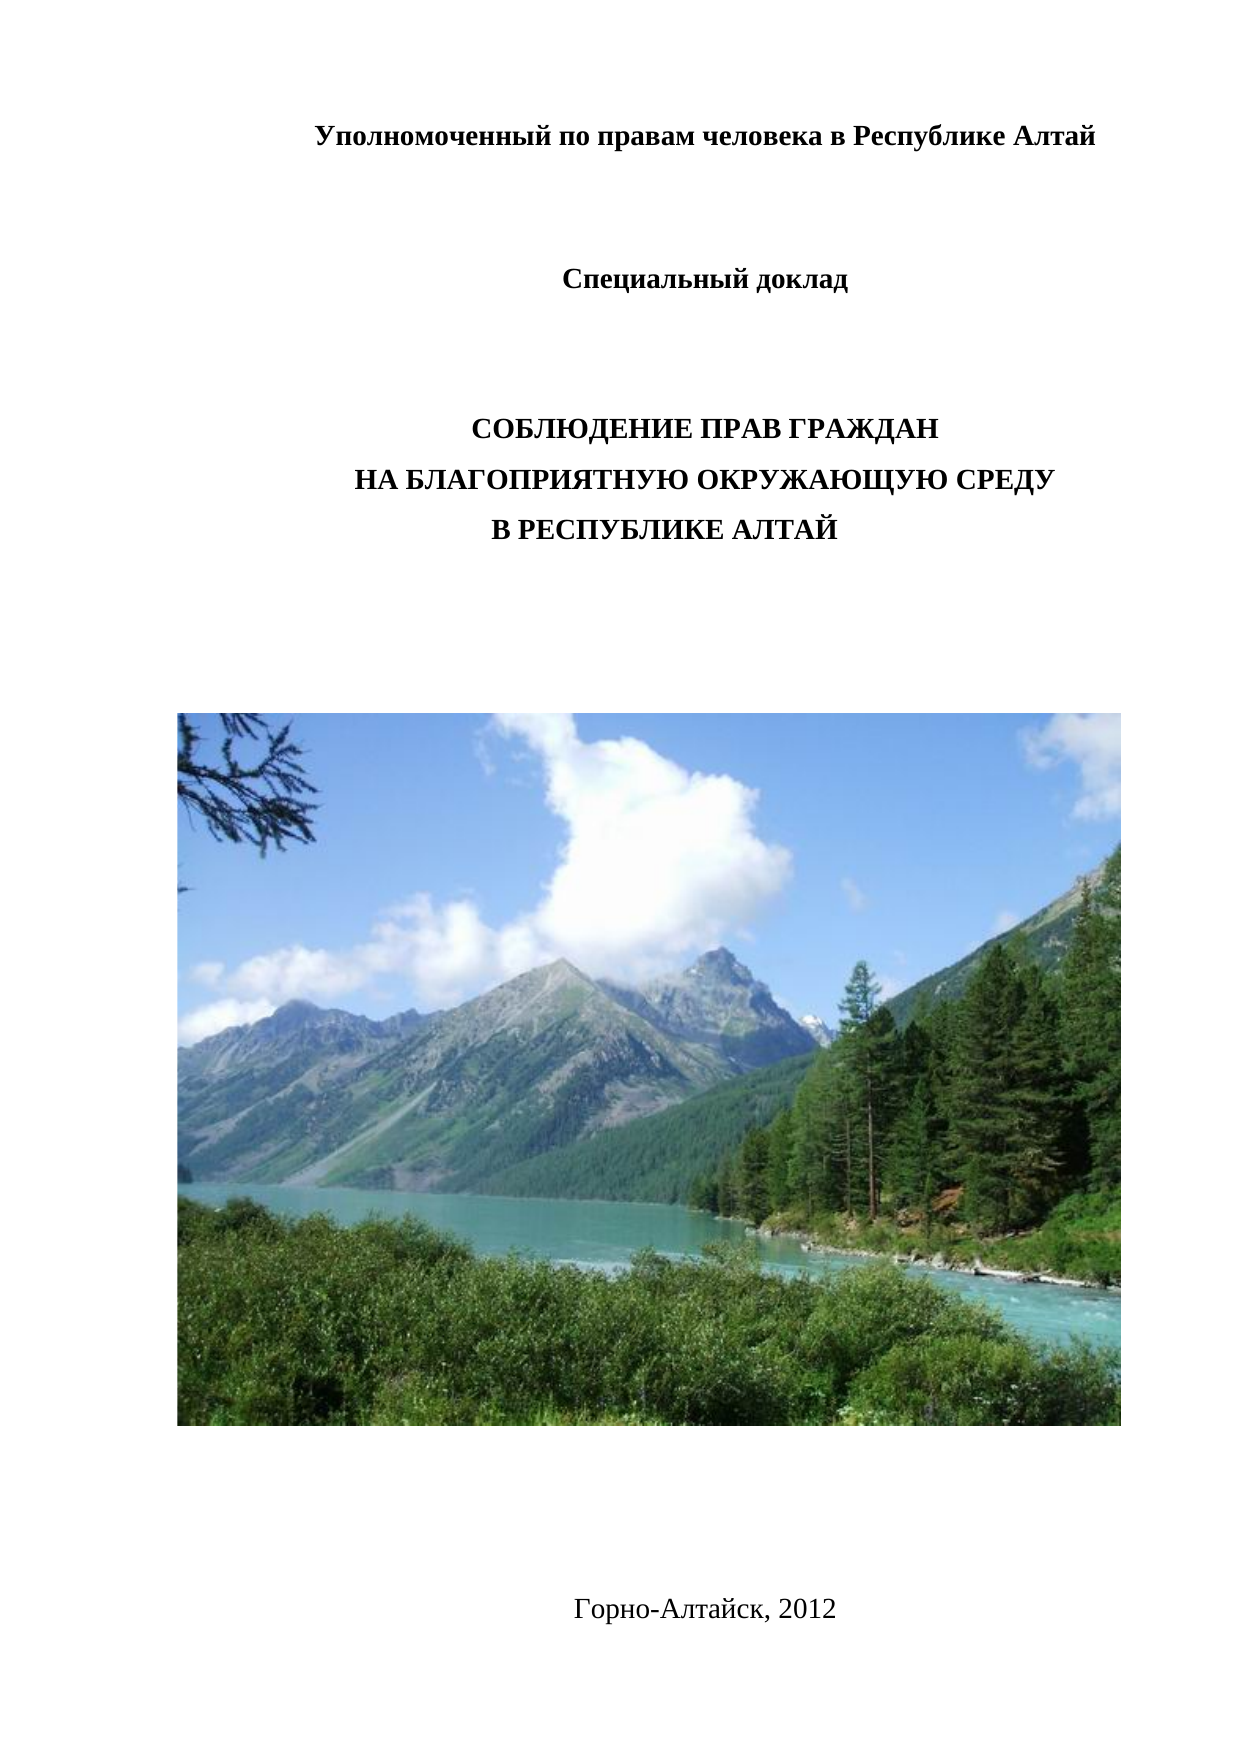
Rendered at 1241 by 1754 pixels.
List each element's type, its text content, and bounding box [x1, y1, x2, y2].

picture [177, 713, 1121, 1426]
text СОБЛЮДЕНИЕ ПРАВ ГРАЖДАН [208, 412, 1202, 445]
text В РЕСПУБЛИКЕ АЛТАЙ [177, 512, 1152, 546]
text Уполномоченный по правам человека в Республике Алтай [208, 118, 1202, 152]
text Горно-Алтайск, 2012 [208, 1591, 1202, 1624]
text Специальный доклад [208, 261, 1202, 294]
text НА БЛАГОПРИЯТНУЮ ОКРУЖАЮЩУЮ СРЕДУ [208, 462, 1202, 496]
